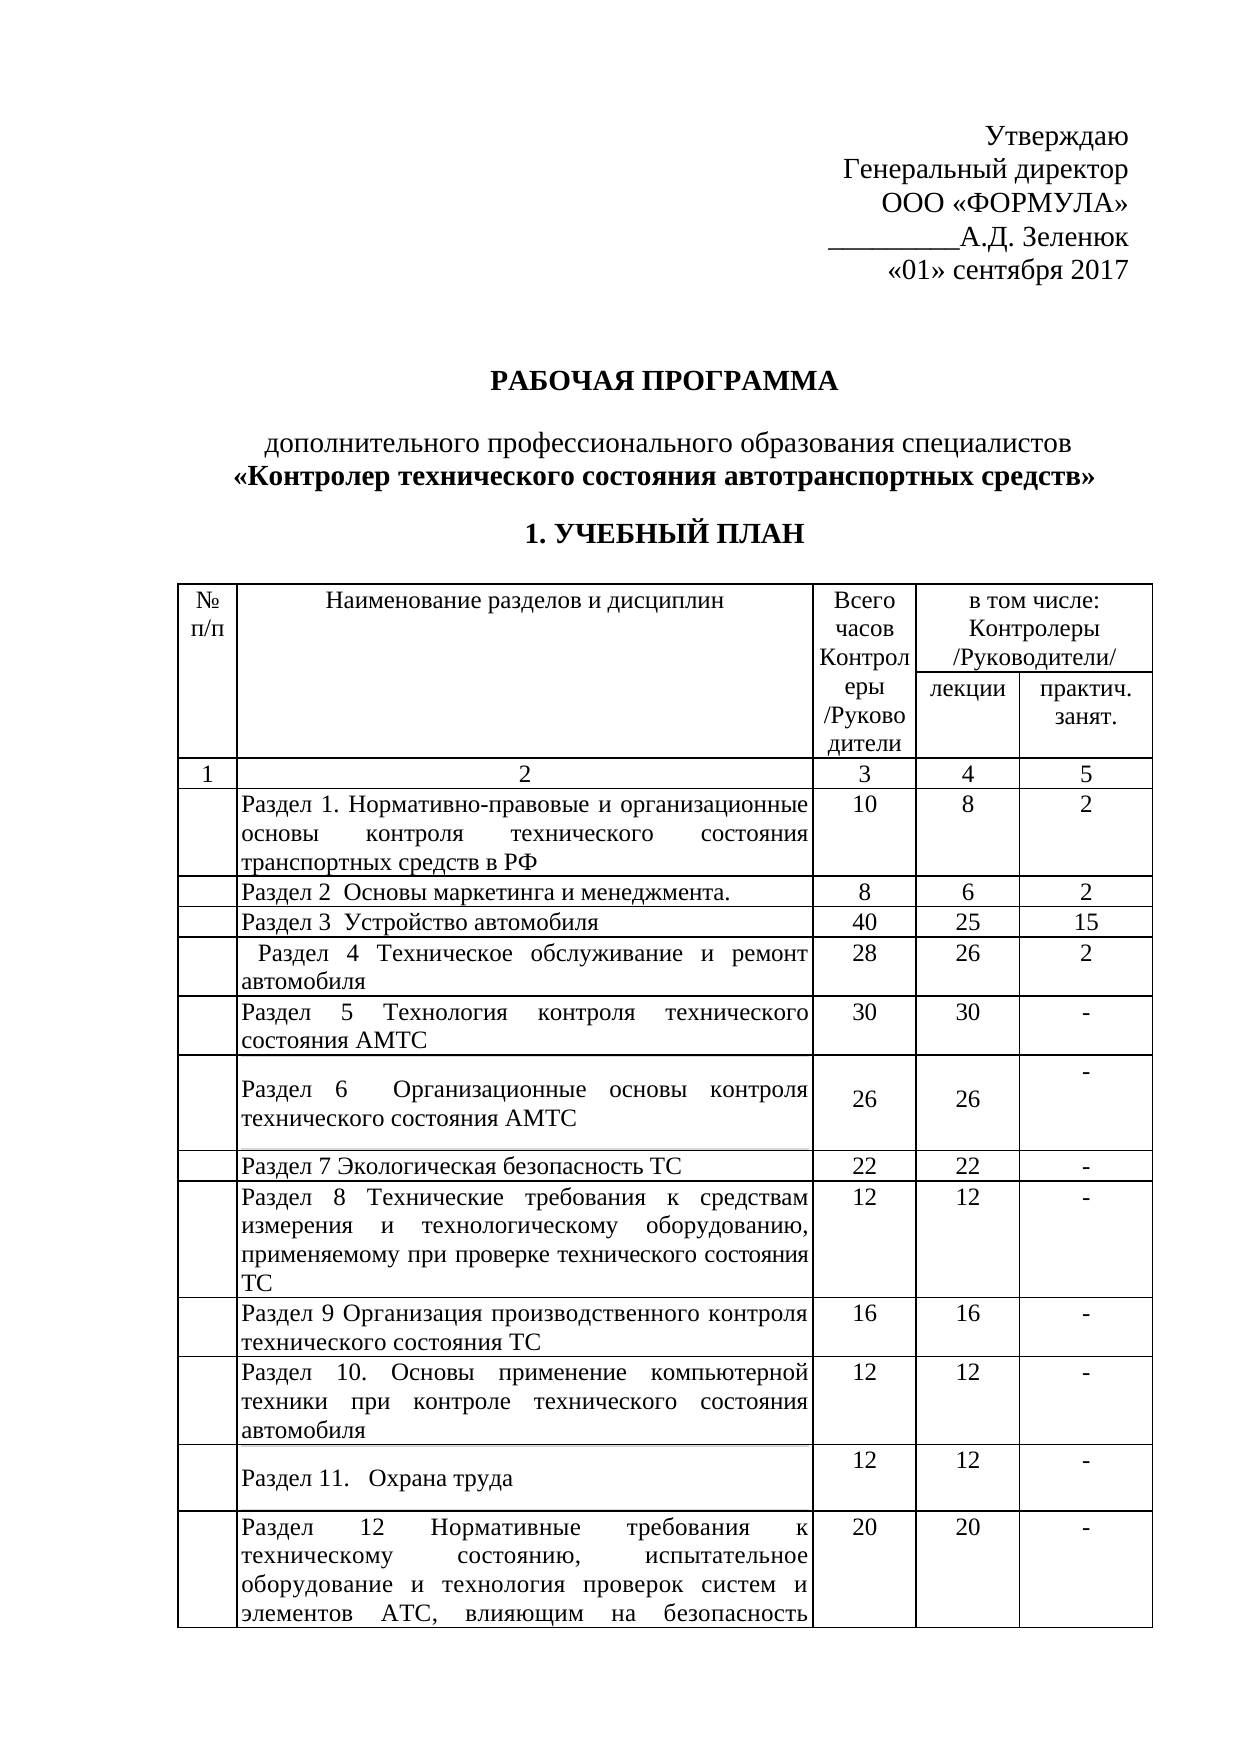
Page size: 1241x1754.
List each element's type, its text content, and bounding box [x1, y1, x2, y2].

table_cell 8 [917, 789, 1019, 875]
table_cell 16 [814, 1298, 915, 1356]
table_cell - [1020, 1056, 1152, 1150]
table_cell 16 [917, 1298, 1019, 1356]
table_cell [179, 789, 236, 875]
table_header Наименование разделов и дисциплин [238, 585, 812, 757]
table_cell [179, 1357, 236, 1443]
table_cell 12 [917, 1182, 1019, 1297]
table_cell [179, 1182, 236, 1297]
table_cell практич. занят. [1020, 673, 1152, 757]
table_cell - [1020, 1445, 1152, 1510]
table_cell 12 [814, 1445, 915, 1510]
table_cell 26 [917, 938, 1019, 995]
table_cell 28 [814, 938, 915, 995]
table_cell - [1020, 1357, 1152, 1443]
table_cell [179, 1445, 236, 1510]
table_cell [179, 1056, 236, 1150]
table_cell 12 [814, 1182, 915, 1297]
text РАБОЧАЯ ПРОГРАММА [177, 363, 1152, 396]
table_cell 12 [917, 1357, 1019, 1443]
table_cell 12 [814, 1357, 915, 1443]
table_cell [179, 1512, 236, 1627]
text «Контролер технического состояния автотранспортных средств» [177, 458, 1152, 492]
table_header № п/п [179, 585, 236, 757]
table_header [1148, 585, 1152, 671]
table_cell - [1020, 1512, 1152, 1627]
table_cell [179, 997, 236, 1054]
table_cell 20 [917, 1512, 1019, 1627]
table_cell 26 [917, 1056, 1019, 1150]
table_cell 20 [814, 1512, 915, 1627]
table_cell 30 [814, 997, 915, 1054]
table_cell - [1020, 997, 1152, 1054]
table_cell 26 [814, 1056, 915, 1150]
table_cell [179, 1298, 236, 1356]
table_cell 10 [814, 789, 915, 875]
table_cell - [1020, 1182, 1152, 1297]
table_cell 2 [1020, 938, 1152, 995]
table_cell лекции [917, 673, 1019, 757]
table_cell 30 [917, 997, 1019, 1054]
table_cell - [1020, 1298, 1152, 1356]
table_header Утверждаю Генеральный директор ООО «ФОРМУЛА» _________А.Д. Зеленюк «01» сентября 2017 [189, 118, 1140, 310]
table_cell 2 [1020, 789, 1152, 875]
table_cell [179, 938, 236, 995]
text дополнительного профессионального образования специалистов [177, 425, 1152, 458]
text 1. УЧЕБНЫЙ ПЛАН [177, 516, 1152, 550]
table_cell 12 [917, 1445, 1019, 1510]
